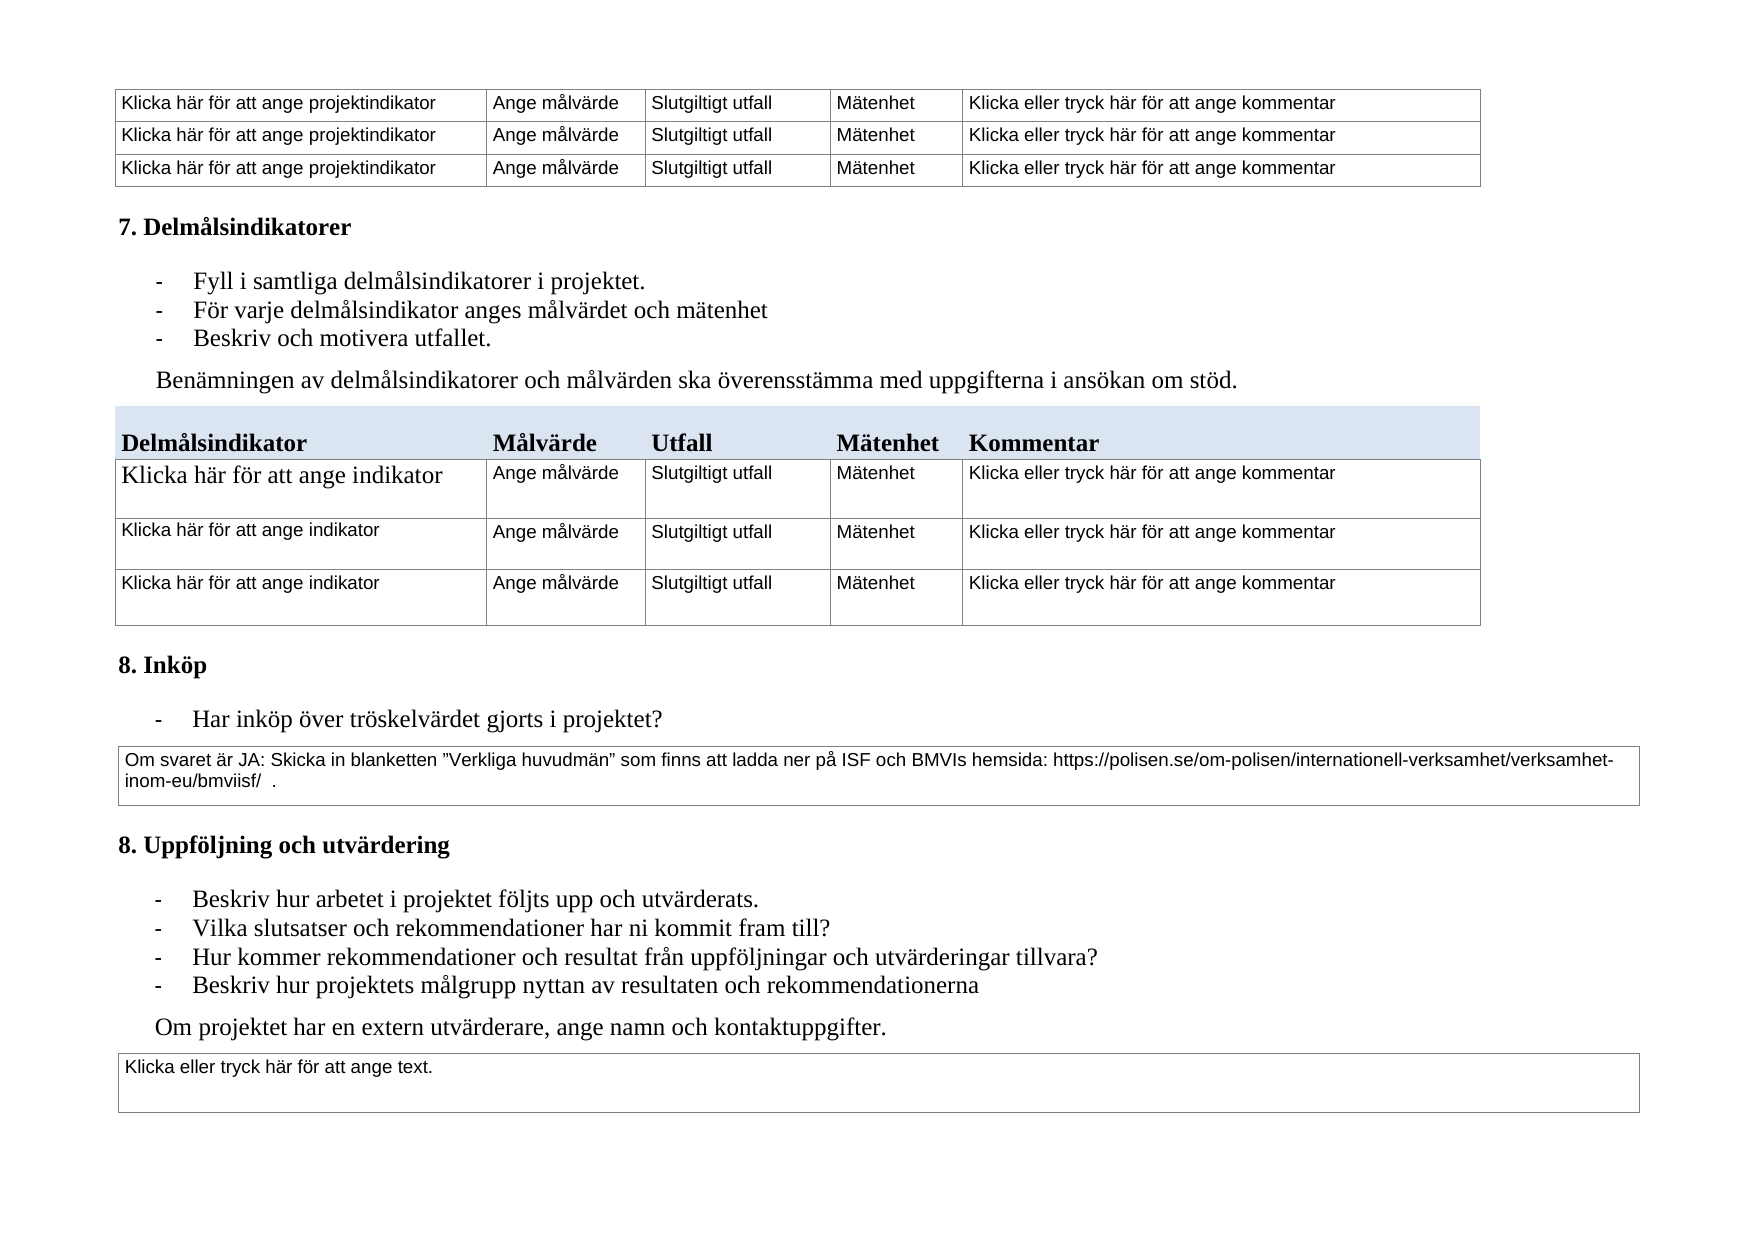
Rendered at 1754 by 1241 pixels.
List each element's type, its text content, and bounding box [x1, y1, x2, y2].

table_header Delmålsindikator [115, 406, 487, 459]
list Beskriv hur arbetet i projektet följts upp och utvärderats. [154, 884, 1636, 913]
text Om projektet har en extern utvärderare, ange namn och kontaktuppgifter. [154, 1012, 1636, 1041]
list Fyll i samtliga delmålsindikatorer i projektet. [156, 266, 1518, 295]
subtitle 7. Delmålsindikatorer [118, 212, 1636, 241]
table_cell Klicka här för att ange indikator [116, 460, 486, 518]
table_header Målvärde [487, 406, 645, 459]
subtitle 8. Inköp [118, 651, 1636, 679]
table_cell [116, 519, 486, 569]
list Hur kommer rekommendationer och resultat från uppföljningar och utvärderingar tillvara? [154, 942, 1636, 971]
text Benämningen av delmålsindikatorer och målvärden ska överensstämma med uppgifterna i ansökan om stöd. [156, 365, 1518, 393]
table_header Utfall [645, 406, 831, 459]
table_header Kommentar [963, 406, 1480, 459]
list Har inköp över tröskelvärdet gjorts i projektet? [155, 704, 1636, 733]
list För varje delmålsindikator anges målvärdet och mätenhet [156, 295, 1518, 323]
table_header Mätenhet [831, 406, 963, 459]
table_cell [116, 570, 486, 624]
subtitle 8. Uppföljning och utvärdering [118, 831, 1636, 859]
list Beskriv hur projektets målgrupp nyttan av resultaten och rekommendationerna [154, 971, 1636, 999]
list Beskriv och motivera utfallet. [156, 323, 1518, 352]
list Vilka slutsatser och rekommendationer har ni kommit fram till? [154, 913, 1636, 942]
